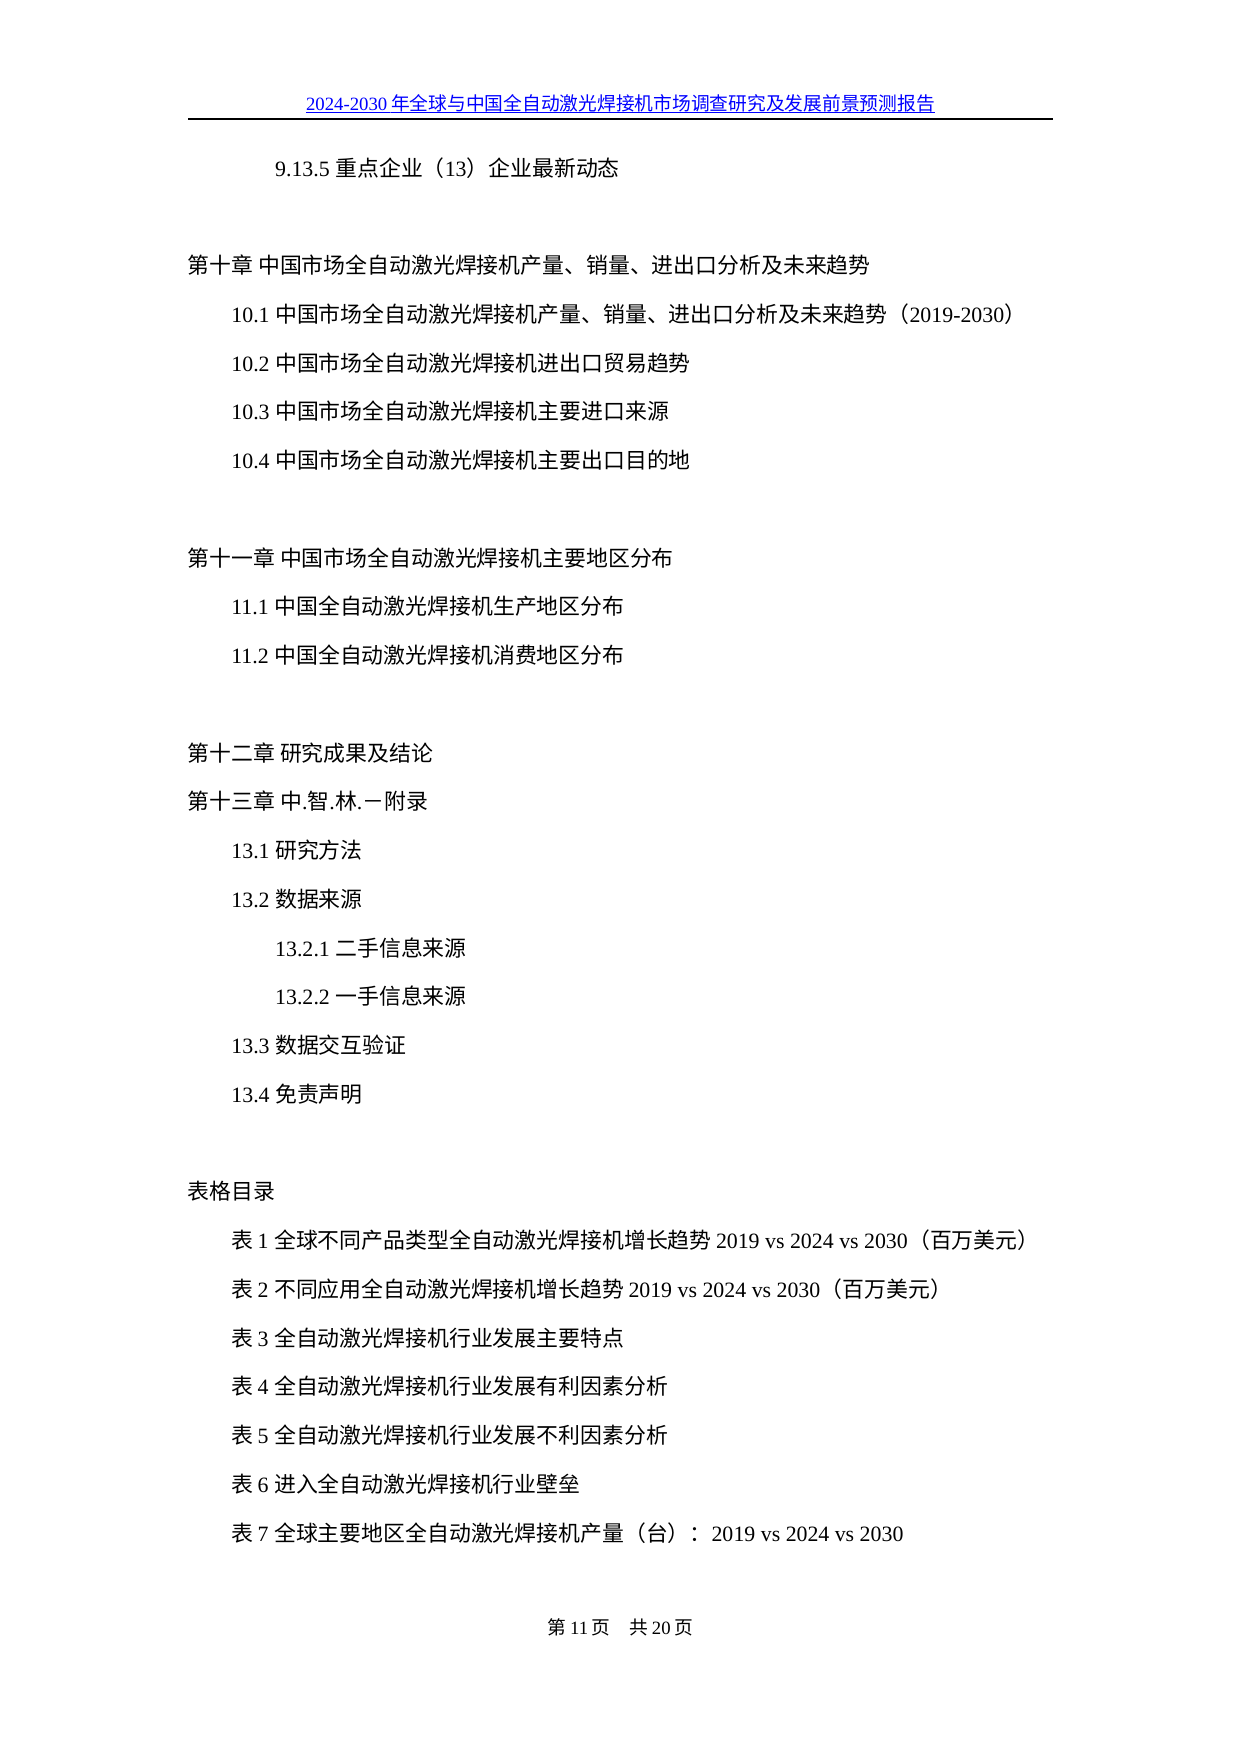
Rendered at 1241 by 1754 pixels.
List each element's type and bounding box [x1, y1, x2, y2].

text [187, 150, 1053, 1548]
